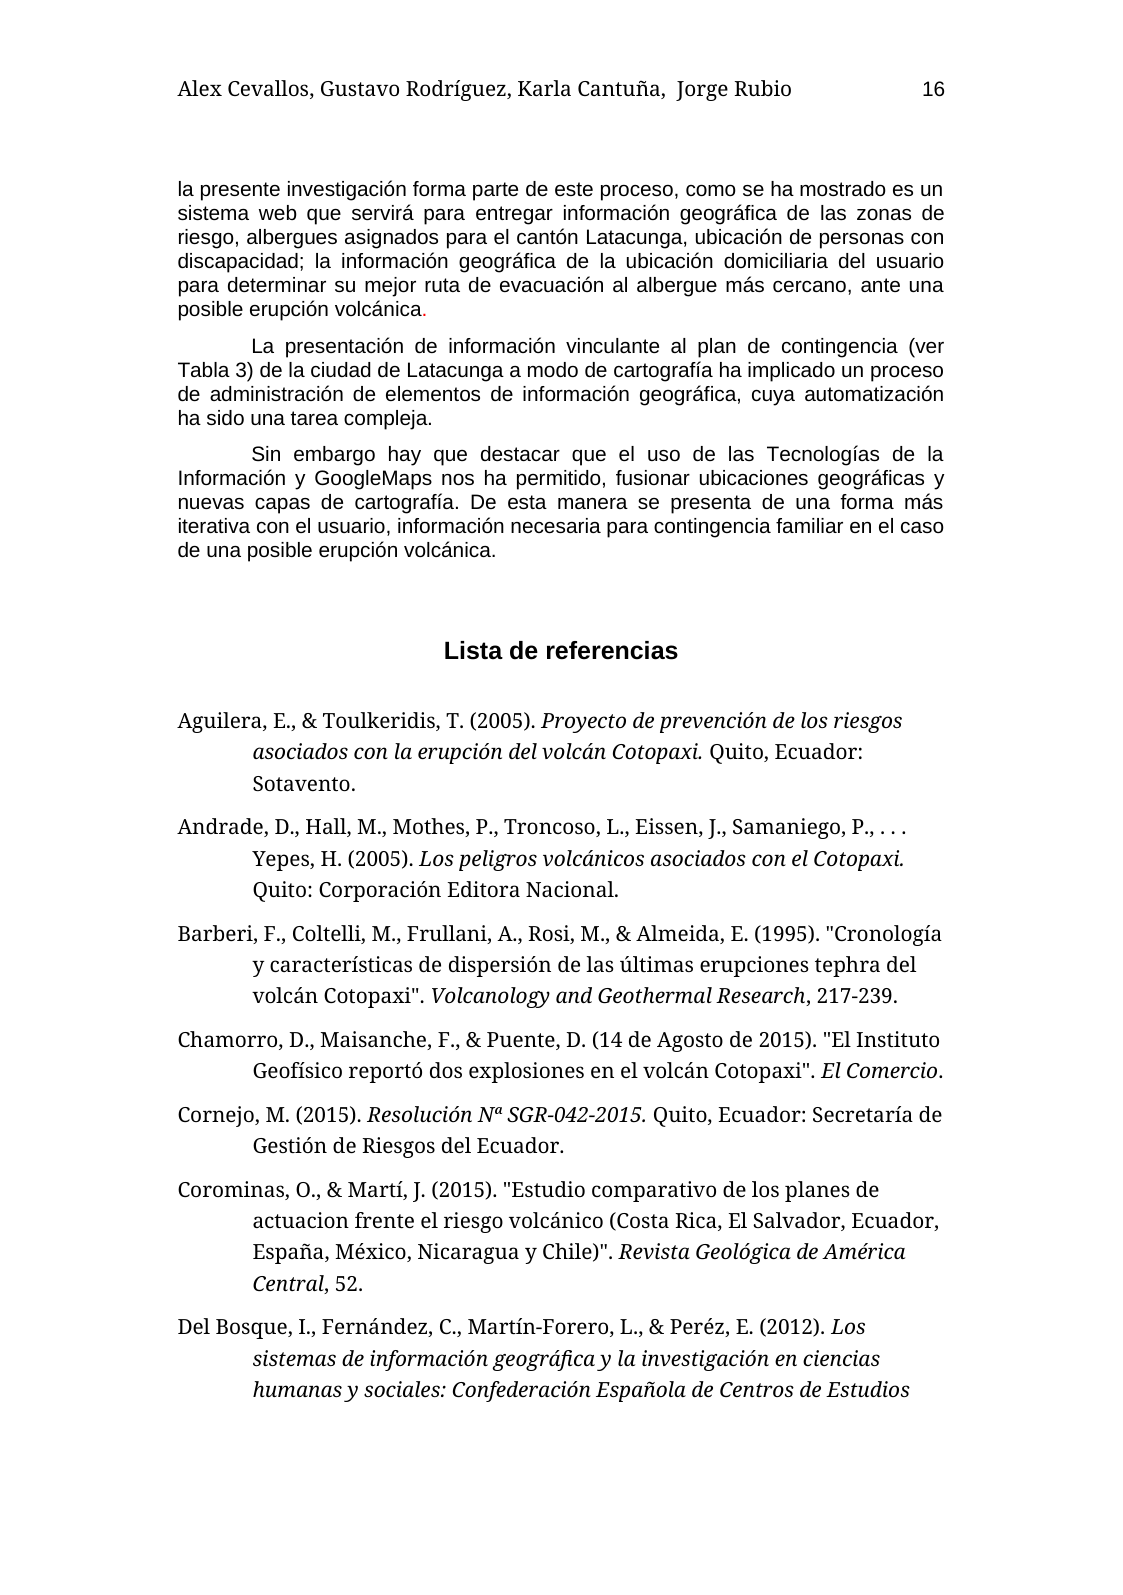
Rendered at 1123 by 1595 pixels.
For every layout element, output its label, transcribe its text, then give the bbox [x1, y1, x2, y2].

subtitle Lista de referencias [177, 636, 945, 665]
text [177, 1312, 945, 1403]
text Chamorro, D., Maisanche, F., & Puente, D. (14 de Agosto de 2015). "El Instituto Geofísico reportó dos explosiones en el volcán Cotopaxi". El Comercio. [177, 1025, 945, 1084]
text Cornejo, M. (2015). Resolución Nª SGR-042-2015. Quito, Ecuador: Secretaría de Gestión de Riesgos del Ecuador. [177, 1100, 945, 1159]
text Sin embargo hay que destacar que el uso de las Tecnologías de la Información y GoogleMaps nos ha permitido, fusionar ubicaciones geográficas y nuevas capas de cartografía. De esta manera se presenta de una forma más iterativa con el usuario, información necesaria para contingencia familiar en el caso de una posible erupción volcánica. [177, 442, 945, 562]
text Corominas, O., & Martí, J. (2015). "Estudio comparativo de los planes de actuacion frente el riesgo volcánico (Costa Rica, El Salvador, Ecuador, España, México, Nicaragua y Chile)". Revista Geológica de América Central, 52. [177, 1175, 945, 1297]
text La presentación de información vinculante al plan de contingencia (ver Tabla 3) de la ciudad de Latacunga a modo de cartografía ha implicado un proceso de administración de elementos de información geográfica, cuya automatización ha sido una tarea compleja. [177, 333, 945, 429]
text Barberi, F., Coltelli, M., Frullani, A., Rosi, M., & Almeida, E. (1995). "Cronología y características de dispersión de las últimas erupciones tephra del volcán Cotopaxi". Volcanology and Geothermal Research, 217-239. [177, 919, 945, 1009]
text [177, 177, 945, 321]
text Aguilera, E., & Toulkeridis, T. (2005). Proyecto de prevención de los riesgos asociados con la erupción del volcán Cotopaxi. Quito, Ecuador: Sotavento. [177, 706, 945, 797]
text Andrade, D., Hall, M., Mothes, P., Troncoso, L., Eissen, J., Samaniego, P., . . . Yepes, H. (2005). Los peligros volcánicos asociados con el Cotopaxi. Quito: Corporación Editora Nacional. [177, 812, 945, 903]
